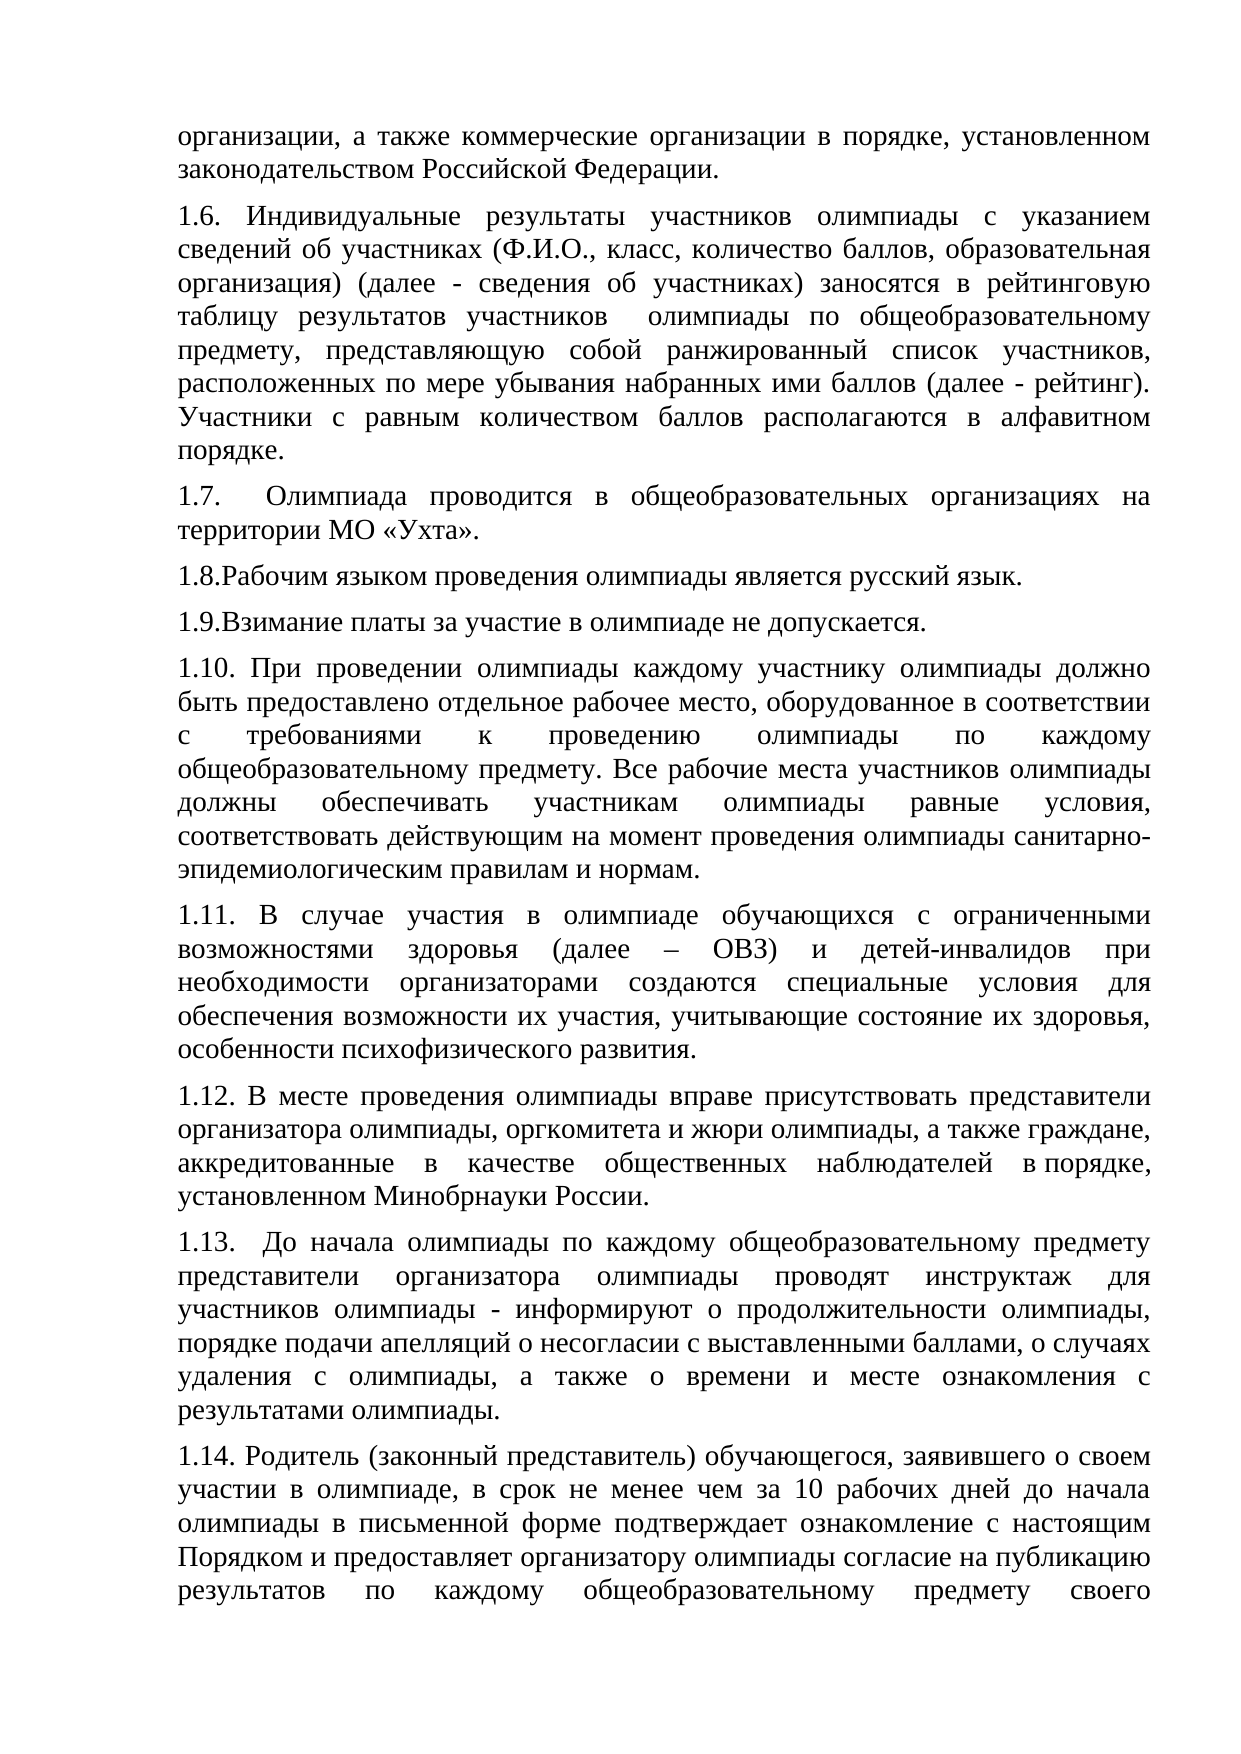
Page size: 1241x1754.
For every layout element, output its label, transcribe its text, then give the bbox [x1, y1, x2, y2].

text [177, 1438, 1152, 1606]
text 1.7. Олимпиада проводится в общеобразовательных организациях на территории МО «Ухта». [177, 478, 1152, 546]
text 1.9.Взимание платы за участие в олимпиаде не допускается. [177, 604, 1152, 638]
text 1.8.Рабочим языком проведения олимпиады является русский язык. [177, 558, 1152, 592]
text 1.6. Индивидуальные результаты участников олимпиады с указанием сведений об участниках (Ф.И.О., класс, количество баллов, образовательная организация) (далее - сведения об участниках) заносятся в рейтинговую таблицу результатов участников олимпиады по общеобразовательному предмету, представляющую собой ранжированный список участников, расположенных по мере убывания набранных ими баллов (далее - рейтинг). Участники с равным количеством баллов располагаются в алфавитном порядке. [177, 198, 1152, 466]
text 1.10. При проведении олимпиады каждому участнику олимпиады должно быть предоставлено отдельное рабочее место, оборудованное в соответствии с требованиями к проведению олимпиады по каждому общеобразовательному предмету. Все рабочие места участников олимпиады должны обеспечивать участникам олимпиады равные условия, соответствовать действующим на момент проведения олимпиады санитарно-эпидемиологическим правилам и нормам. [177, 650, 1152, 885]
text 1.11. В случае участия в олимпиаде обучающихся с ограниченными возможностями здоровья (далее – ОВЗ) и детей-инвалидов при необходимости организаторами создаются специальные условия для обеспечения возможности их участия, учитывающие состояние их здоровья, особенности психофизического развития. [177, 897, 1152, 1065]
text 1.13. До начала олимпиады по каждому общеобразовательному предмету представители организатора олимпиады проводят инструктаж для участников олимпиады - информируют о продолжительности олимпиады, порядке подачи апелляций о несогласии с выставленными баллами, о случаях удаления с олимпиады, а также о времени и месте ознакомления с результатами олимпиады. [177, 1224, 1152, 1426]
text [177, 118, 1152, 185]
text 1.12. В месте проведения олимпиады вправе присутствовать представители организатора олимпиады, оргкомитета и жюри олимпиады, а также граждане, аккредитованные в качестве общественных наблюдателей в порядке, установленном Минобрнауки России. [177, 1078, 1152, 1212]
